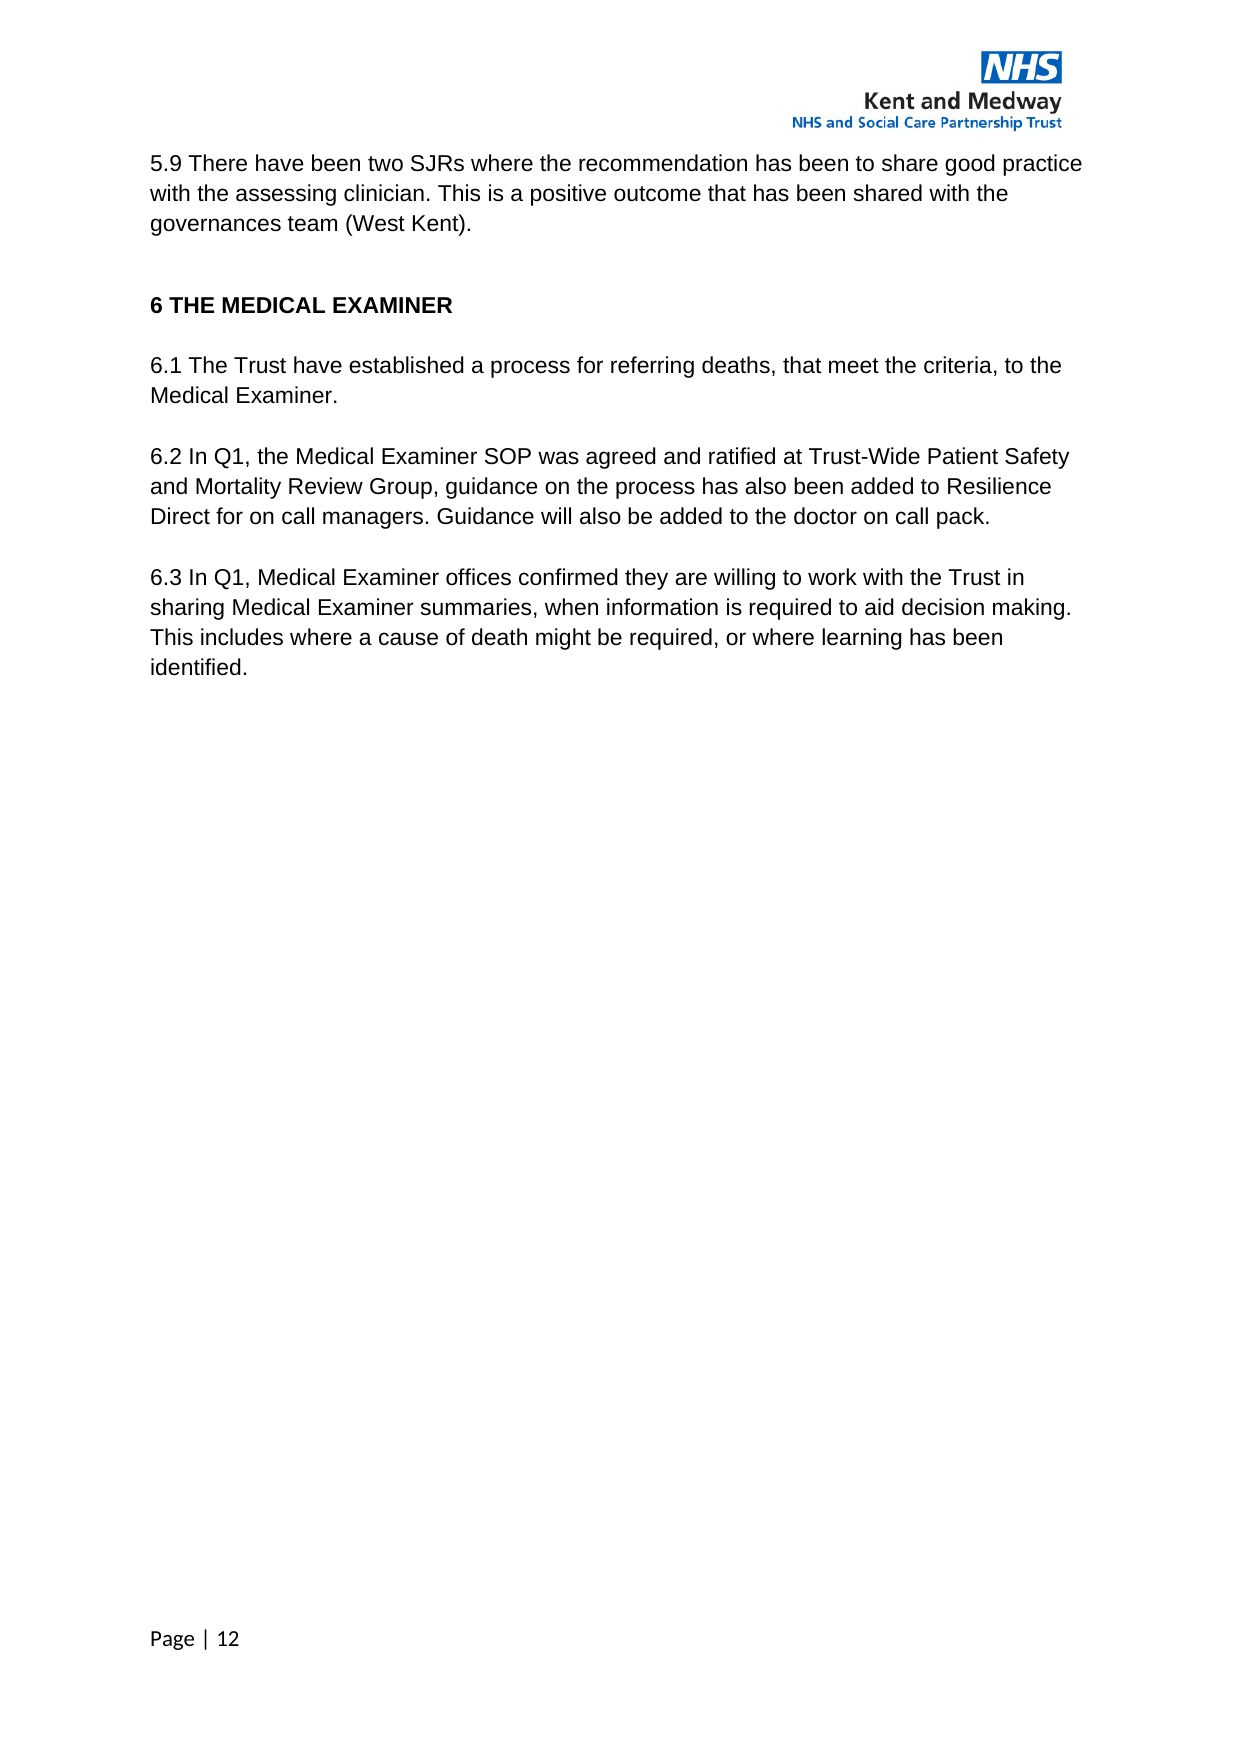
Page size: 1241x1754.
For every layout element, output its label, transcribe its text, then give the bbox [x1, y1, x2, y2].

list 6.2 In Q1, the Medical Examiner SOP was agreed and ratified at Trust-Wide Patient Safety and Mortality Review Group, guidance on the process has also been added to Resilience Direct for on call managers. Guidance will also be added to the doctor on call pack. [150, 443, 1090, 529]
list 6.1 The Trust have established a process for referring deaths, that meet the criteria, to the Medical Examiner. [150, 352, 1090, 409]
text 5.9 There have been two SJRs where the recommendation has been to share good practice with the assessing clinician. This is a positive outcome that has been shared with the governances team (West Kent). [150, 150, 1090, 237]
list 6.3 In Q1, Medical Examiner offices confirmed they are willing to work with the Trust in sharing Medical Examiner summaries, when information is required to aid decision making. This includes where a cause of death might be required, or where learning has been identified. [150, 563, 1090, 681]
list 6 THE MEDICAL EXAMINER [150, 292, 1090, 318]
picture [721, 36, 1094, 145]
